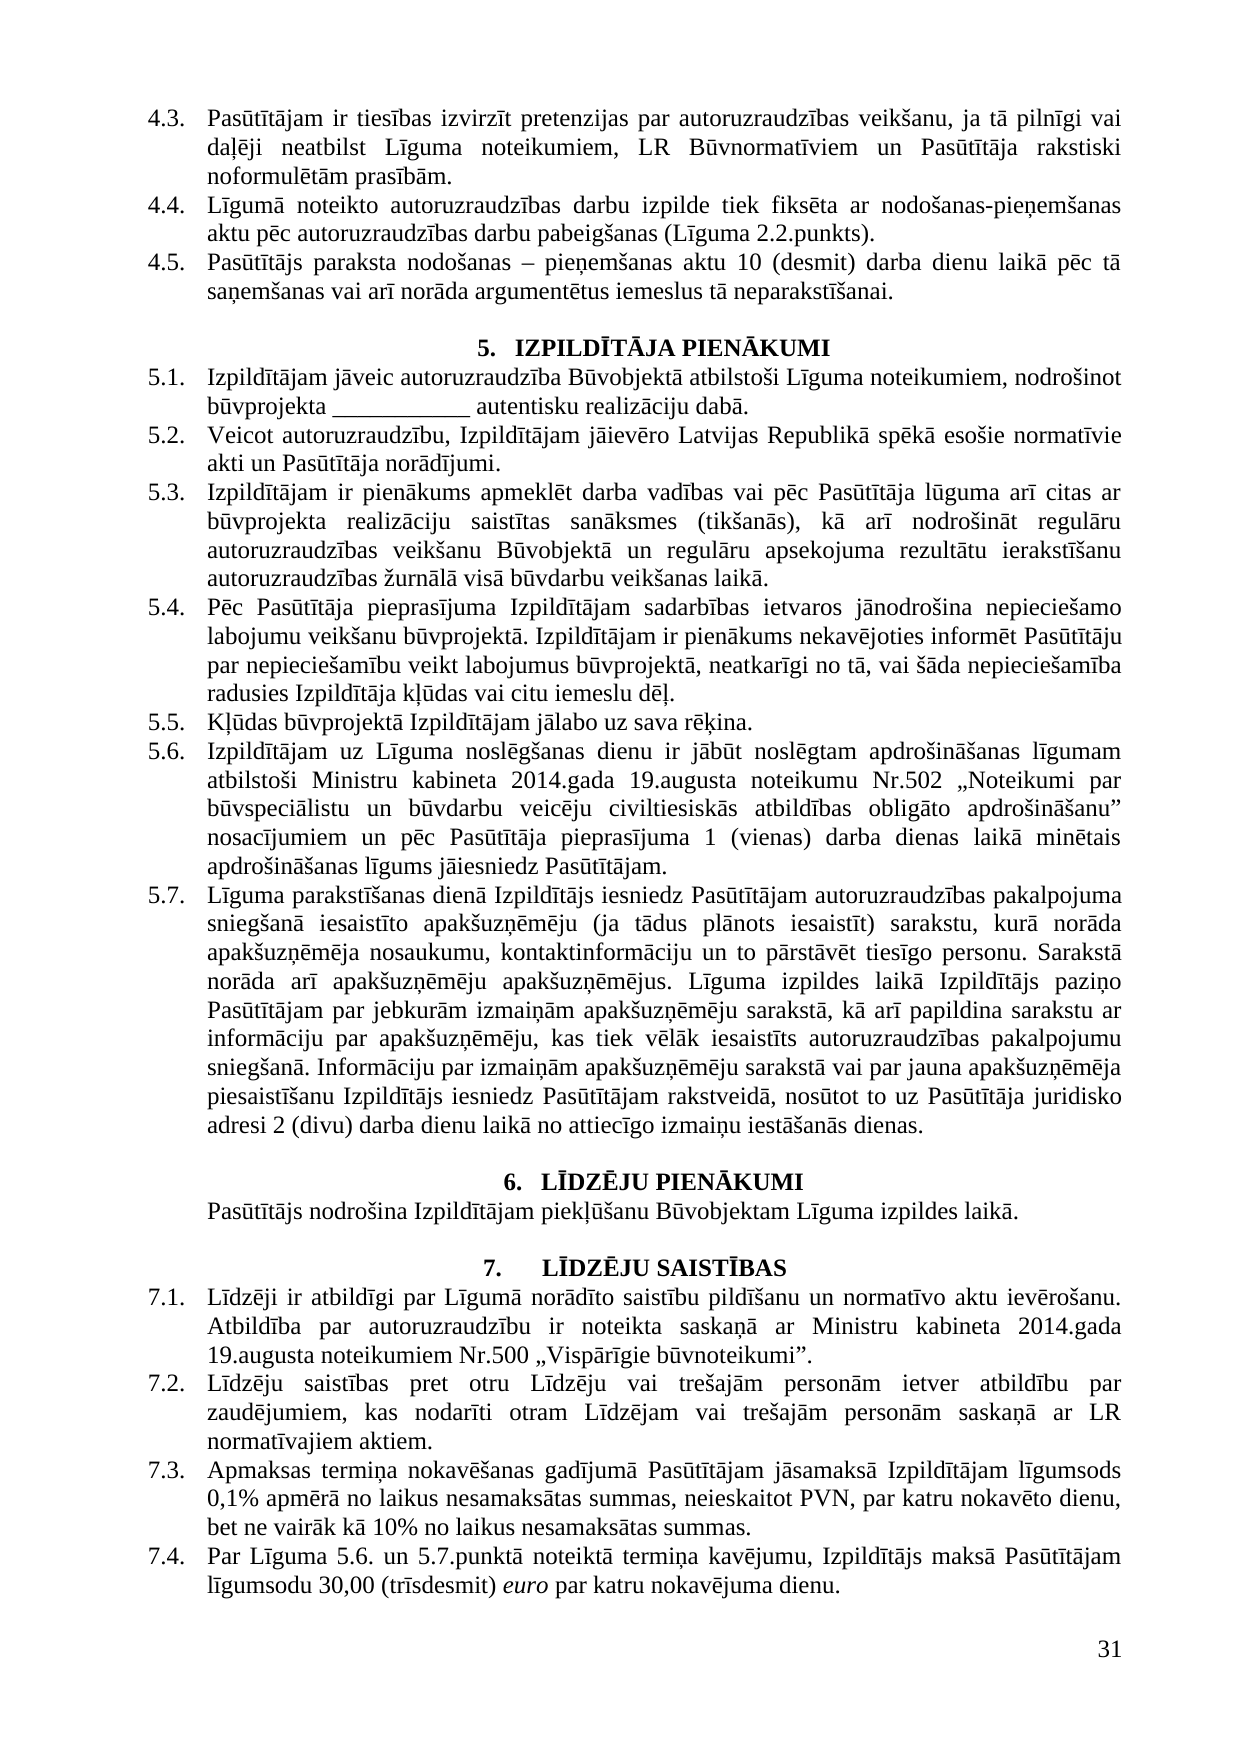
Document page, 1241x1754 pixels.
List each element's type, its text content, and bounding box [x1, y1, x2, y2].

list Līdzēju saistības pret otru Līdzēju vai trešajām personām ietver atbildību par zaudējumiem, kas nodarīti otram Līdzējam vai trešajām personām saskaņā ar LR normatīvajiem aktiem. [148, 1368, 1122, 1455]
list Par Līguma 5.6. un 5.7.punktā noteiktā termiņa kavējumu, Izpildītājs maksā Pasūtītājam līgumsodu 30,00 (trīsdesmit) euro par katru nokavējuma dienu. [148, 1541, 1122, 1598]
list Līguma parakstīšanas dienā Izpildītājs iesniedz Pasūtītājam autoruzraudzības pakalpojuma sniegšanā iesaistīto apakšuzņēmēju (ja tādus plānots iesaistīt) sarakstu, kurā norāda apakšuzņēmēja nosaukumu, kontaktinformāciju un to pārstāvēt tiesīgo personu. Sarakstā norāda arī apakšuzņēmēju apakšuzņēmējus. Līguma izpildes laikā Izpildītājs paziņo Pasūtītājam par jebkurām izmaiņām apakšuzņēmēju sarakstā, kā arī papildina sarakstu ar informāciju par apakšuzņēmēju, kas tiek vēlāk iesaistīts autoruzraudzības pakalpojumu sniegšanā. Informāciju par izmaiņām apakšuzņēmēju sarakstā vai par jauna apakšuzņēmēja piesaistīšanu Izpildītājs iesniedz Pasūtītājam rakstveidā, nosūtot to uz Pasūtītāja juridisko adresi 2 (divu) darba dienu laikā no attiecīgo izmaiņu iestāšanās dienas. [148, 880, 1122, 1138]
list Izpildītājam jāveic autoruzraudzība Būvobjektā atbilstoši Līguma noteikumiem, nodrošinot būvprojekta ___________ autentisku realizāciju dabā. [148, 362, 1122, 420]
list Apmaksas termiņa nokavēšanas gadījumā Pasūtītājam jāsamaksā Izpildītājam līgumsods 0,1% apmērā no laikus nesamaksātas summas, neieskaitot PVN, par katru nokavēto dienu, bet ne vairāk kā 10% no laikus nesamaksātas summas. [148, 1455, 1122, 1541]
list Pasūtītājs paraksta nodošanas – pieņemšanas aktu 10 (desmit) darba dienu laikā pēc tā saņemšanas vai arī norāda argumentētus iemeslus tā neparakstīšanai. [148, 247, 1122, 305]
list Veicot autoruzraudzību, Izpildītājam jāievēro Latvijas Republikā spēkā esošie normatīvie akti un Pasūtītāja norādījumi. [148, 420, 1122, 477]
list Kļūdas būvprojektā Izpildītājam jālabo uz sava rēķina. [148, 707, 1122, 736]
list Izpildītājam ir pienākums apmeklēt darba vadības vai pēc Pasūtītāja lūguma arī citas ar būvprojekta realizāciju saistītas sanāksmes (tikšanās), kā arī nodrošināt regulāru autoruzraudzības veikšanu Būvobjektā un regulāru apsekojuma rezultātu ierakstīšanu autoruzraudzības žurnālā visā būvdarbu veikšanas laikā. [148, 477, 1122, 592]
list LĪDZĒJU SAISTĪBAS [148, 1253, 1122, 1282]
text Pasūtītājs nodrošina Izpildītājam piekļūšanu Būvobjektam Līguma izpildes laikā. [207, 1196, 1122, 1225]
list Izpildītājam uz Līguma noslēgšanas dienu ir jābūt noslēgtam apdrošināšanas līgumam atbilstoši Ministru kabineta 2014.gada 19.augusta noteikumu Nr.502 „Noteikumi par būvspeciālistu un būvdarbu veicēju civiltiesiskās atbildības obligāto apdrošināšanu” nosacījumiem un pēc Pasūtītāja pieprasījuma 1 (vienas) darba dienas laikā minētais apdrošināšanas līgums jāiesniedz Pasūtītājam. [148, 736, 1122, 880]
list Līgumā noteikto autoruzraudzības darbu izpilde tiek fiksēta ar nodošanas-pieņemšanas aktu pēc autoruzraudzības darbu pabeigšanas (Līguma 2.2.punkts). [148, 190, 1122, 247]
list Pēc Pasūtītāja pieprasījuma Izpildītājam sadarbības ietvaros jānodrošina nepieciešamo labojumu veikšanu būvprojektā. Izpildītājam ir pienākums nekavējoties informēt Pasūtītāju par nepieciešamību veikt labojumus būvprojektā, neatkarīgi no tā, vai šāda nepieciešamība radusies Izpildītāja kļūdas vai citu iemeslu dēļ. [148, 592, 1122, 707]
list IZPILDĪTĀJA PIENĀKUMI [185, 333, 1122, 362]
list LĪDZĒJU PIENĀKUMI [185, 1167, 1122, 1196]
list Līdzēji ir atbildīgi par Līgumā norādīto saistību pildīšanu un normatīvo aktu ievērošanu. Atbildība par autoruzraudzību ir noteikta saskaņā ar Ministru kabineta 2014.gada 19.augusta noteikumiem Nr.500 „Vispārīgie būvnoteikumi”. [148, 1282, 1122, 1368]
list Pasūtītājam ir tiesības izvirzīt pretenzijas par autoruzraudzības veikšanu, ja tā pilnīgi vai daļēji neatbilst Līguma noteikumiem, LR Būvnormatīviem un Pasūtītāja rakstiski noformulētām prasībām. [148, 103, 1122, 190]
